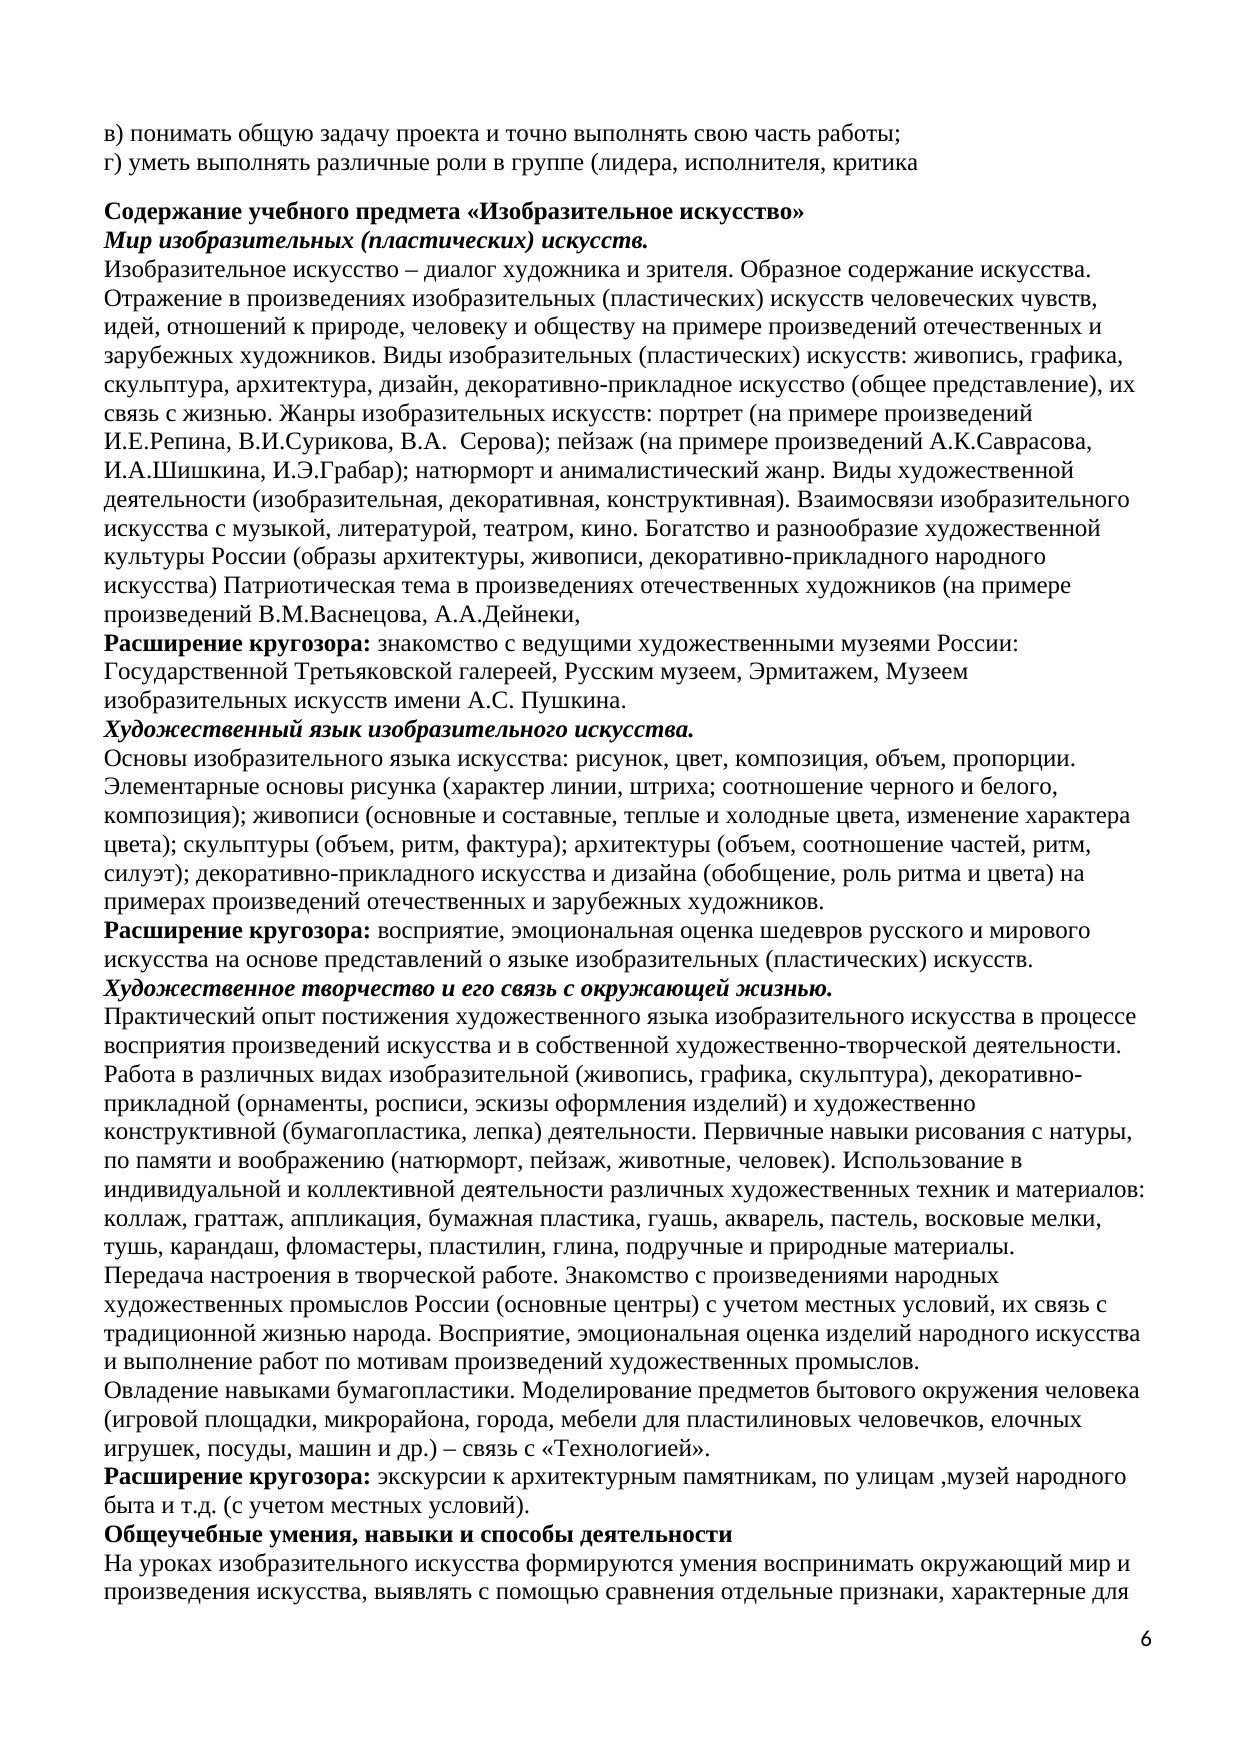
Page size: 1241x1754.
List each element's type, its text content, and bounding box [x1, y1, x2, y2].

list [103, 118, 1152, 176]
text Содержание учебного предмета «Изобразительное искусство» [103, 196, 1152, 225]
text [103, 225, 1152, 1605]
